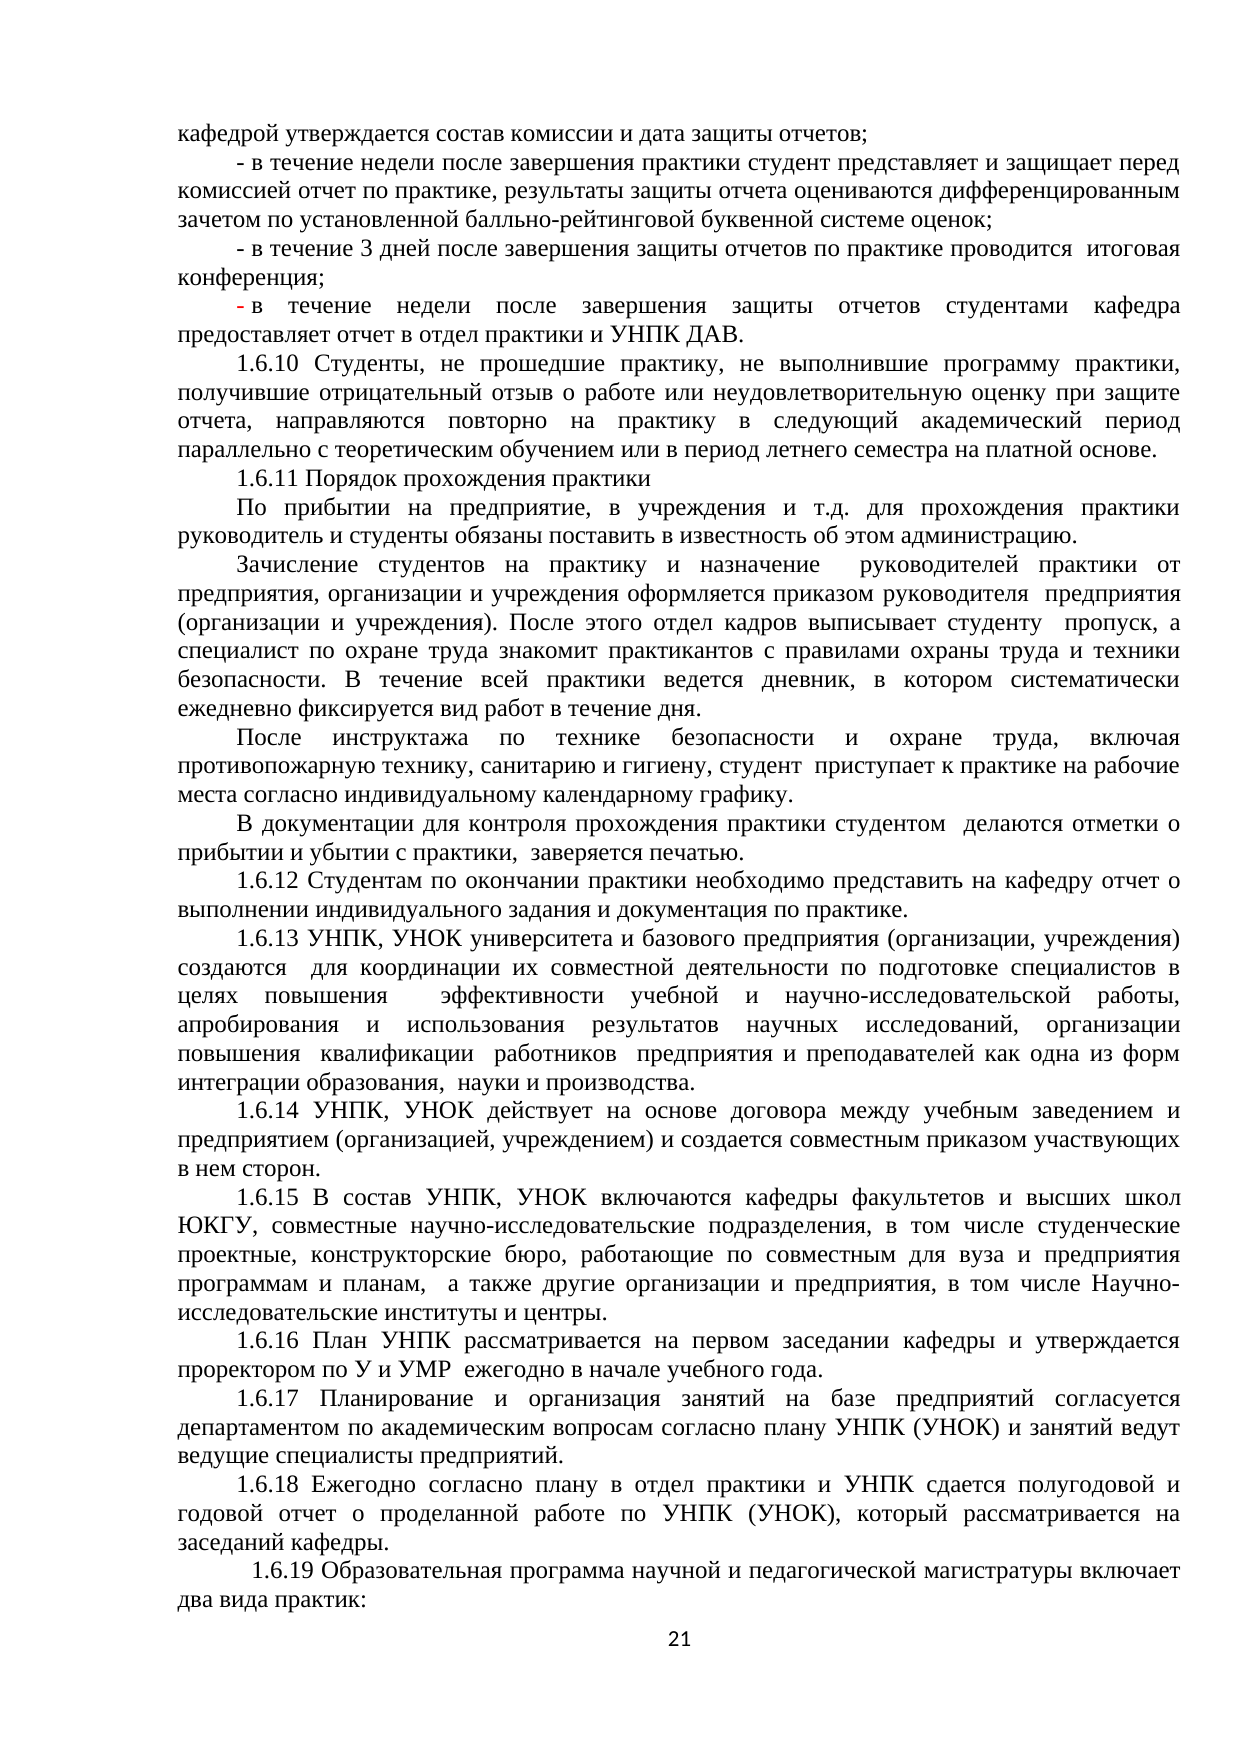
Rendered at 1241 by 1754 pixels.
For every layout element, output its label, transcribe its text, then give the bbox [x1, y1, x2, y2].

text 1.6.15 В состав УНПК, УНОК включаются кафедры факультетов и высших школ ЮКГУ, совместные научно-исследовательские подразделения, в том числе студенческие проектные, конструкторские бюро, работающие по совместным для вуза и предприятия программам и планам, а также другие организации и предприятия, в том числе Научно-исследовательские институты и центры. [177, 1182, 1181, 1326]
list в течение 3 дней после завершения защиты отчетов по практике проводится итоговая конференция; [177, 233, 1181, 291]
text 1.6.14 УНПК, УНОК действует на основе договора между учебным заведением и предприятием (организацией, учреждением) и создается совместным приказом участвующих в нем сторон. [177, 1096, 1181, 1182]
list 1.6.19 Образовательная программа научной и педагогической магистратуры включает два вида практик: [177, 1556, 1181, 1613]
text Зачисление студентов на практику и назначение руководителей практики от предприятия, организации и учреждения оформляется приказом руководителя предприятия (организации и учреждения). После этого отдел кадров выписывает студенту пропуск, а специалист по охране труда знакомит практикантов с правилами охраны труда и техники безопасности. В течение всей практики ведется дневник, в котором систематически ежедневно фиксируется вид работ в течение дня. [177, 549, 1181, 722]
text После инструктажа по технике безопасности и охране труда, включая противопожарную технику, санитарию и гигиену, студент приступает к практике на рабочие места согласно индивидуальному календарному графику. [177, 722, 1181, 808]
text 1.6.17 Планирование и организация занятий на базе предприятий согласуется департаментом по академическим вопросам согласно плану УНПК (УНОК) и занятий ведут ведущие специалисты предприятий. [177, 1383, 1181, 1469]
text 1.6.10 Студенты, не прошедшие практику, не выполнившие программу практики, получившие отрицательный отзыв о работе или неудовлетворительную оценку при защите отчета, направляются повторно на практику в следующий академический период параллельно с теоретическим обучением или в период летнего семестра на платной основе. [177, 348, 1181, 463]
text 1.6.18 Ежегодно согласно плану в отдел практики и УНПК сдается полугодовой и годовой отчет о проделанной работе по УНПК (УНОК), который рассматривается на заседаний кафедры. [177, 1469, 1181, 1556]
text 1.6.11 Порядок прохождения практики [177, 463, 1181, 492]
text По прибытии на предприятие, в учреждения и т.д. для прохождения практики руководитель и студенты обязаны поставить в известность об этом администрацию. [177, 492, 1181, 549]
text 1.6.16 План УНПК рассматривается на первом заседании кафедры и утверждается проректором по У и УМР ежегодно в начале учебного года. [177, 1326, 1181, 1383]
text 1.6.13 УНПК, УНОК университета и базового предприятия (организации, учреждения) создаются для координации их совместной деятельности по подготовке специалистов в целях повышения эффективности учебной и научно-исследовательской работы, апробирования и использования результатов научных исследований, организации повышения квалификации работников предприятия и преподавателей как одна из форм интеграции образования, науки и производства. [177, 923, 1181, 1096]
text В документации для контроля прохождения практики студентом делаются отметки о прибытии и убытии с практики, заверяется печатью. [177, 808, 1181, 866]
list в течение недели после завершения практики студент представляет и защищает перед комиссией отчет по практике, результаты защиты отчета оцениваются дифференцированным зачетом по установленной балльно-рейтинговой буквенной системе оценок; [177, 147, 1181, 233]
text 1.6.12 Студентам по окончании практики необходимо представить на кафедру отчет о выполнении индивидуального задания и документация по практике. [177, 866, 1181, 923]
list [177, 118, 1181, 147]
list в течение недели после завершения защиты отчетов студентами кафедра предоставляет отчет в отдел практики и УНПК ДАВ. [177, 291, 1181, 348]
